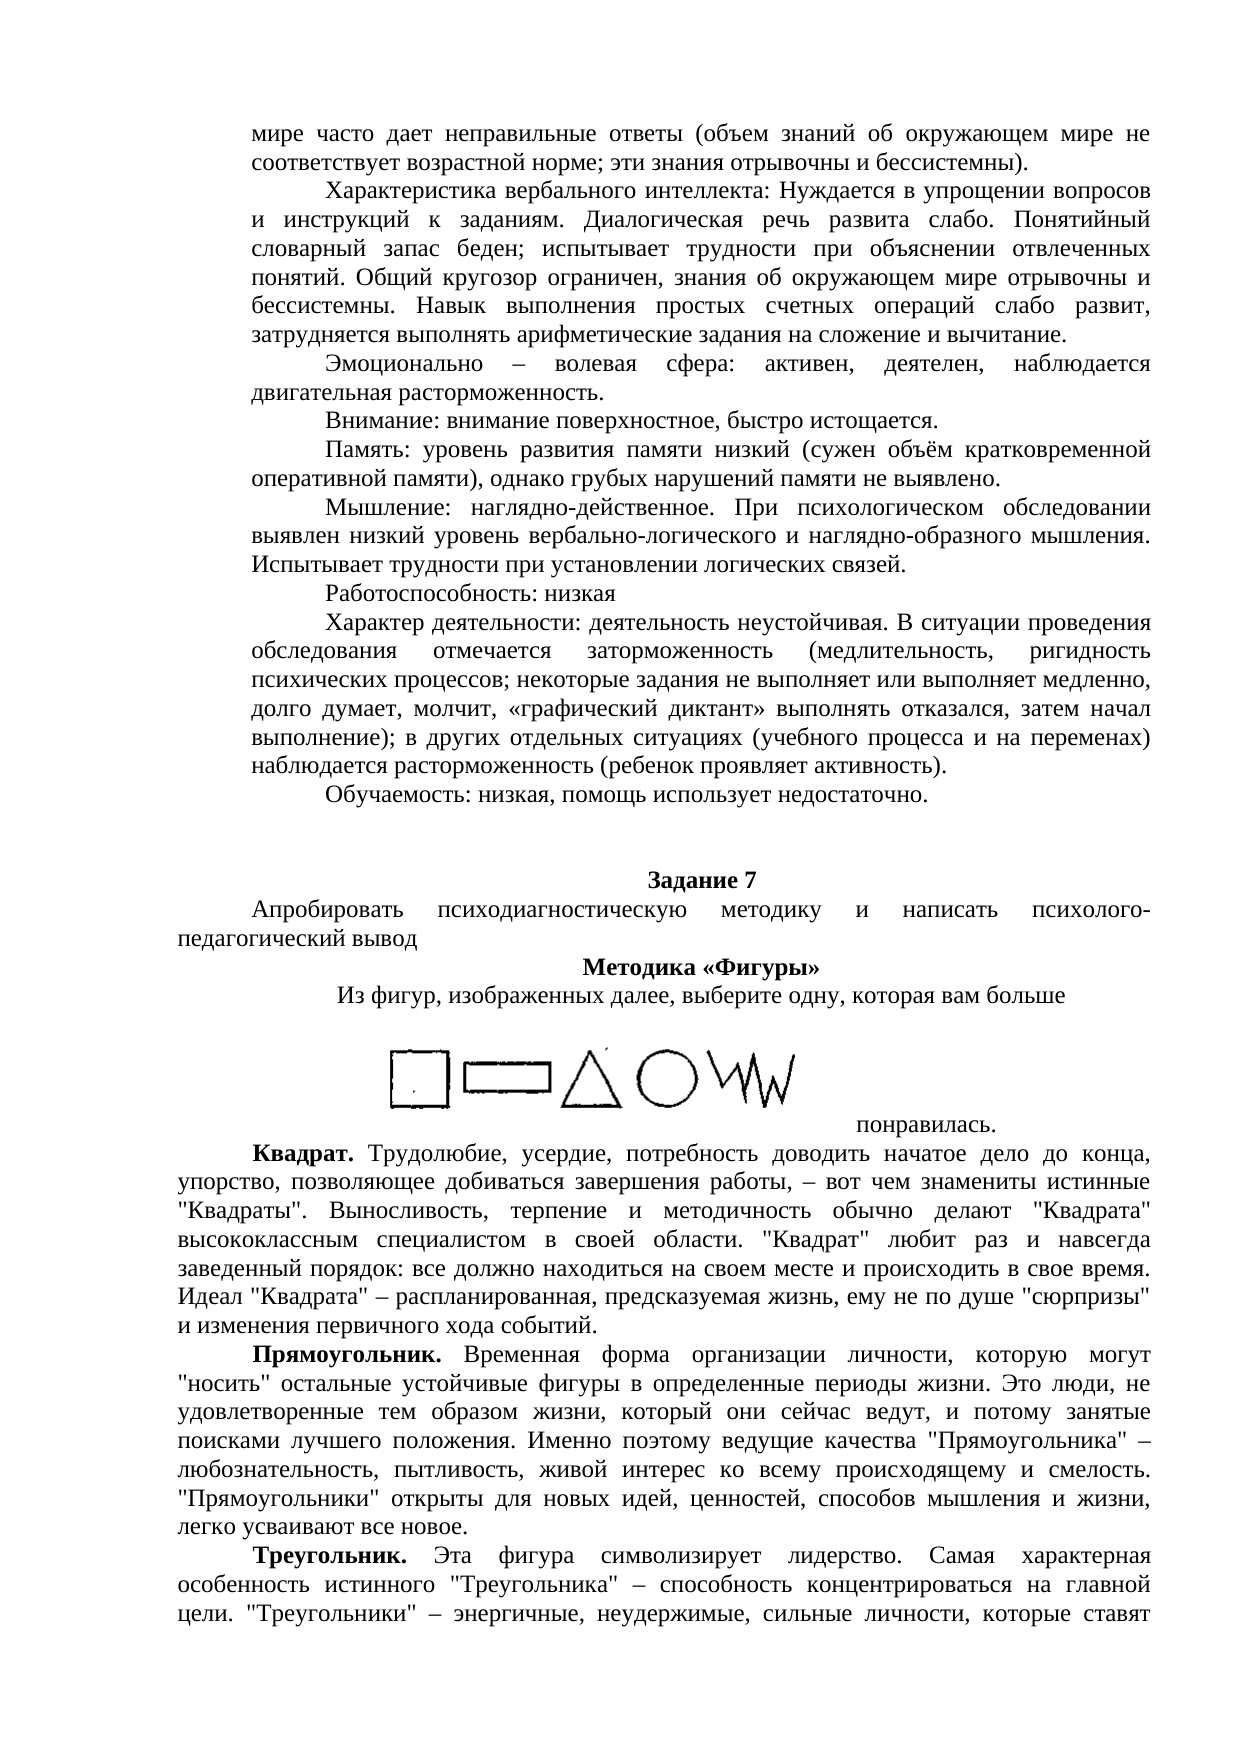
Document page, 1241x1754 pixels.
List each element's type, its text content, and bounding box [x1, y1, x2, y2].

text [177, 1540, 1152, 1626]
text Характеристика вербального интеллекта: Нуждается в упрощении вопросов и инструкций к заданиям. Диалогическая речь развита слабо. Понятийный словарный запас беден; испытывает трудности при объяснении отвлеченных понятий. Общий кругозор ограничен, знания об окружающем мире отрывочны и бессистемны. Навык выполнения простых счетных операций слабо развит, затрудняется выполнять арифметические задания на сложение и вычитание. [251, 176, 1152, 348]
text Прямоугольник. Временная форма организации личности, которую могут "носить" остальные устойчивые фигуры в определенные периоды жизни. Это люди, не удовлетворенные тем образом жизни, который они сейчас ведут, и потому занятые поисками лучшего положения. Именно поэтому ведущие качества "Прямоугольника" – любознательность, пытливость, живой интерес ко всему происходящему и смелость. "Прямоугольники" открыты для новых идей, ценностей, способов мышления и жизни, легко усваивают все новое. [177, 1339, 1152, 1540]
text Характер деятельности: деятельность неустойчивая. В ситуации проведения обследования отмечается заторможенность (медлительность, ригидность психических процессов; некоторые задания не выполняет или выполняет медленно, долго думает, молчит, «графический диктант» выполнять отказался, затем начал выполнение); в других отдельных ситуациях (учебного процесса и на переменах) наблюдается расторможенность (ребенок проявляет активность). [251, 607, 1152, 779]
text Память: уровень развития памяти низкий (сужен объём кратковременной оперативной памяти), однако грубых нарушений памяти не выявлено. [251, 434, 1152, 492]
picture [332, 1009, 857, 1133]
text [251, 118, 1152, 176]
text Мышление: наглядно-действенное. При психологическом обследовании выявлен низкий уровень вербально-логического и наглядно-образного мышления. Испытывает трудности при установлении логических связей. [251, 492, 1152, 578]
text Обучаемость: низкая, помощь использует недостаточно. [251, 779, 1152, 808]
text Задание 7 [177, 866, 1152, 894]
text Апробировать психодиагностическую методику и написать психолого-педагогический вывод [177, 894, 1152, 952]
text Методика «Фигуры» [177, 952, 1152, 981]
text Квадрат. Трудолюбие, усердие, потребность доводить начатое дело до конца, упорство, позволяющее добиваться завершения работы, – вот чем знамениты истинные "Квадраты". Выносливость, терпение и методичность обычно делают "Квадрата" высококлассным специалистом в своей области. "Квадрат" любит раз и навсегда заведенный порядок: все должно находиться на своем месте и происходить в свое время. Идеал "Квадрата" – распланированная, предсказуемая жизнь, ему не по душе "сюрпризы" и изменения первичного хода событий. [177, 1138, 1152, 1339]
text Работоспособность: низкая [251, 578, 1152, 607]
text Эмоционально – волевая сфера: активен, деятелен, наблюдается двигательная расторможенность. [251, 348, 1152, 406]
text Внимание: внимание поверхностное, быстро истощается. [251, 406, 1152, 434]
